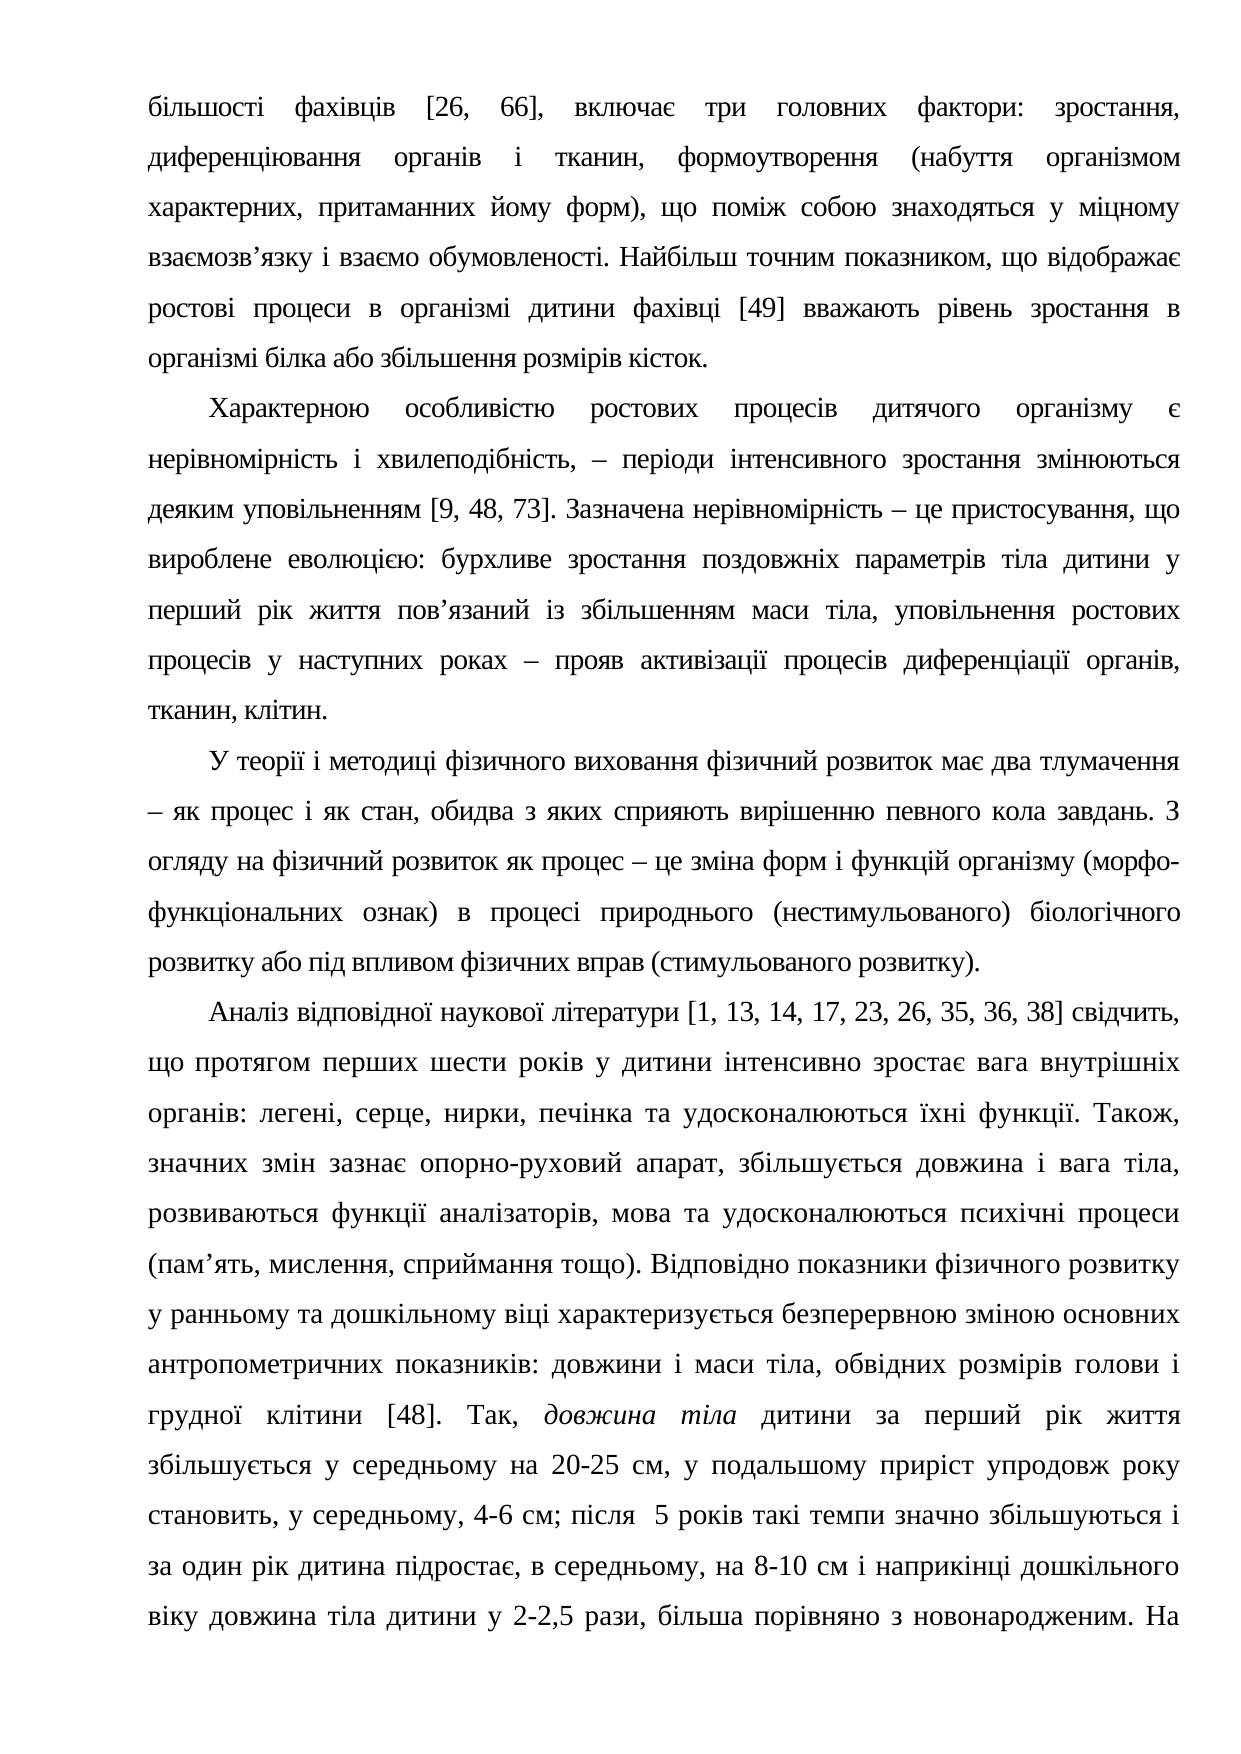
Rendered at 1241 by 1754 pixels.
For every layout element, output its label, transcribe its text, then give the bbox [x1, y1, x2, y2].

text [148, 89, 1181, 374]
text Характерною особливістю ростових процесів дитячого організму є нерівномірність і хвилеподібність, – періоди інтенсивного зростання змінюються деяким уповільненням [9, 48, 73]. Зазначена нерівномірність – це пристосування, що вироблене еволюцією: бурхливе зростання поздовжніх параметрів тіла дитини у перший рік життя пов’язаний із збільшенням маси тіла, уповільнення ростових процесів у наступних роках – прояв активізації процесів диференціації органів, тканин, клітин. [148, 391, 1181, 726]
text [148, 994, 1181, 1632]
text У теорії і методиці фізичного виховання фізичний розвиток має два тлумачення – як процес і як стан, обидва з яких сприяють вирішенню певного кола завдань. З огляду на фізичний розвиток як процес – це зміна форм і функцій організму (морфо-функціональних ознак) в процесі природнього (нестимульованого) біологічного розвитку або під впливом фізичних вправ (стимульованого розвитку). [148, 743, 1181, 977]
